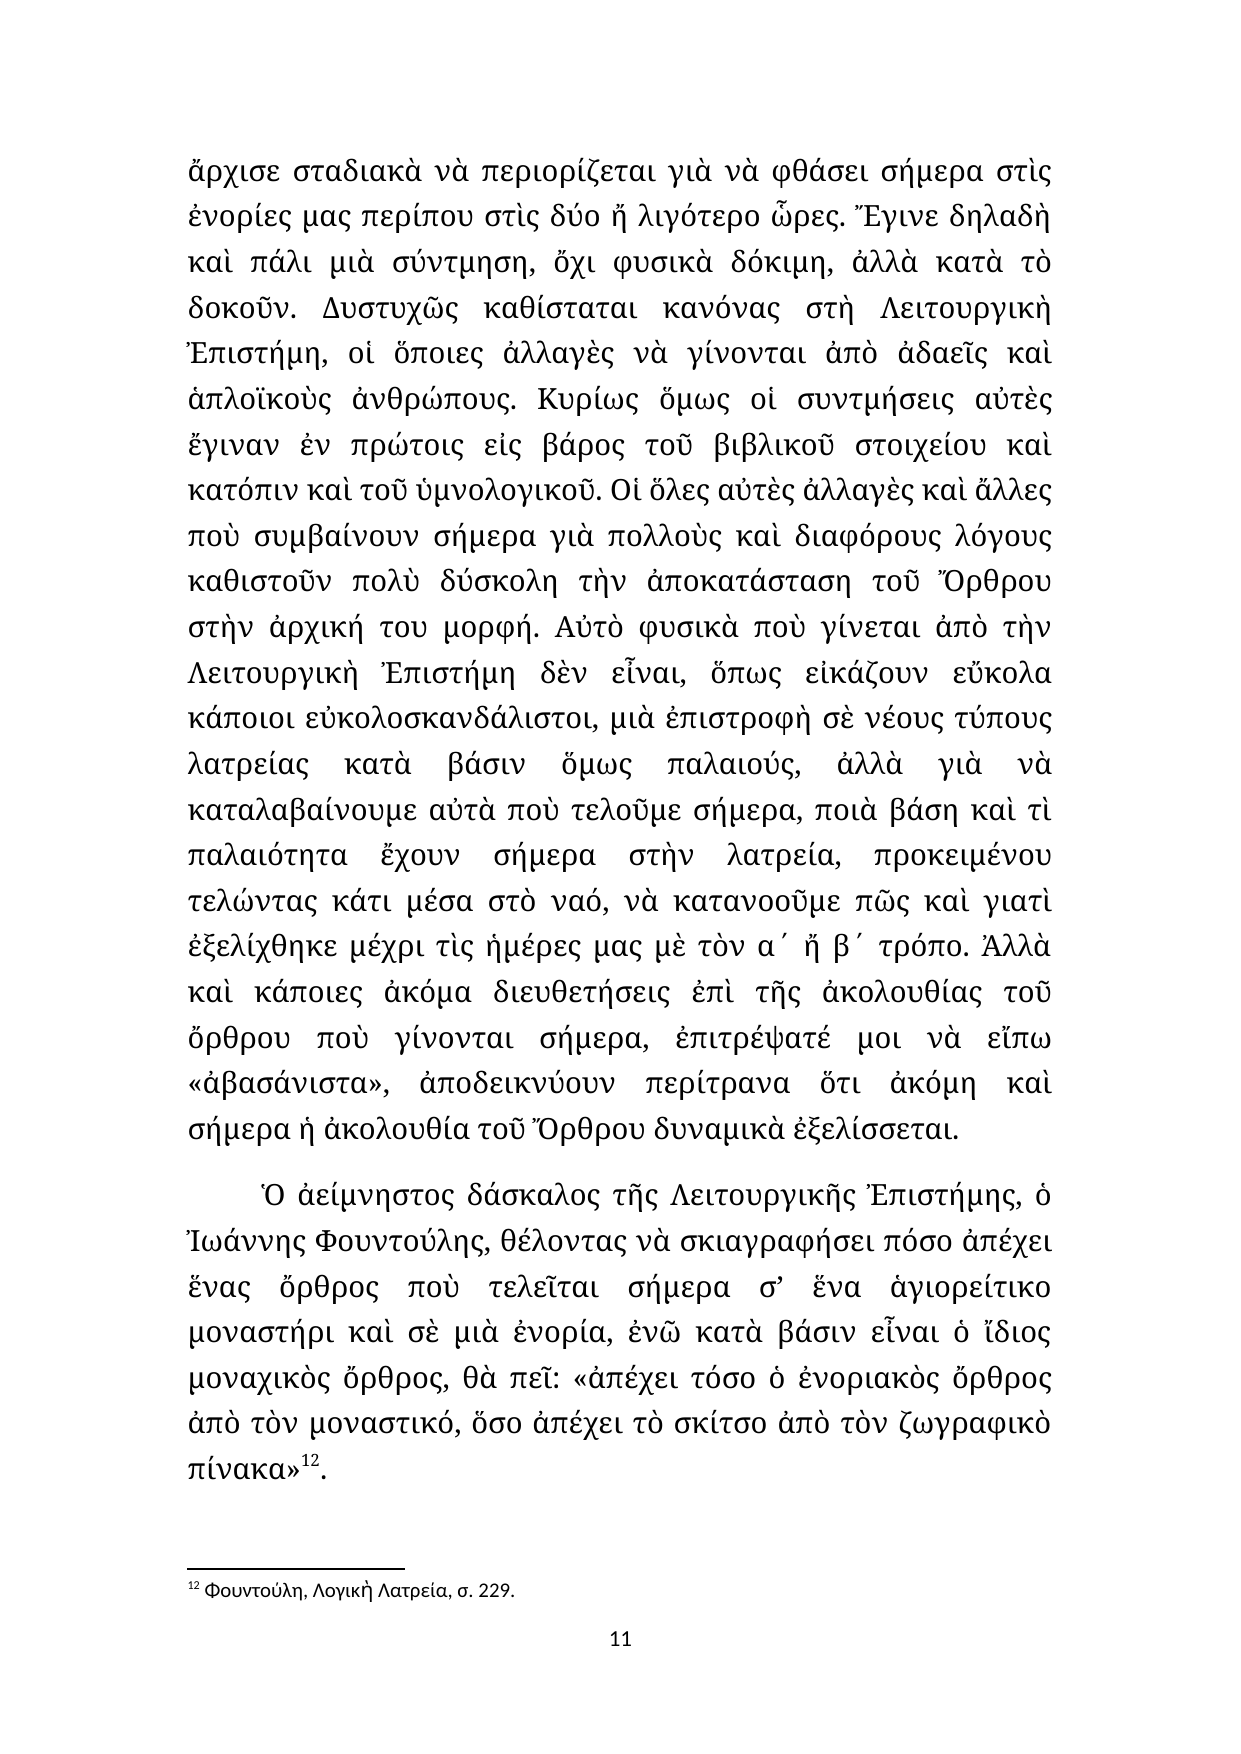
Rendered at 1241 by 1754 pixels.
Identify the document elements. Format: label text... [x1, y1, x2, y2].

text Ὁ ἀείμνηστος δάσκαλος τῆς Λειτουργικῆς Ἐπιστήμης, ὁ Ἰωάννης Φουντούλης, θέλοντας νὰ σκιαγραφήσει πόσο ἀπέχει ἕνας ὄρθρος ποὺ τελεῖται σήμερα σ’ ἕνα ἁγιορείτικο μοναστήρι καὶ σὲ μιὰ ἐνορία, ἐνῶ κατὰ βάσιν εἶναι ὁ ἴδιος μοναχικὸς ὄρθρος, θὰ πεῖ: «ἀπέχει τόσο ὁ ἐνοριακὸς ὄρθρος ἀπὸ τὸν μοναστικό, ὅσο ἀπέχει τὸ σκίτσο ἀπὸ τὸν ζωγραφικὸ πίνακα». [187, 1174, 1053, 1488]
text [187, 150, 1053, 1148]
